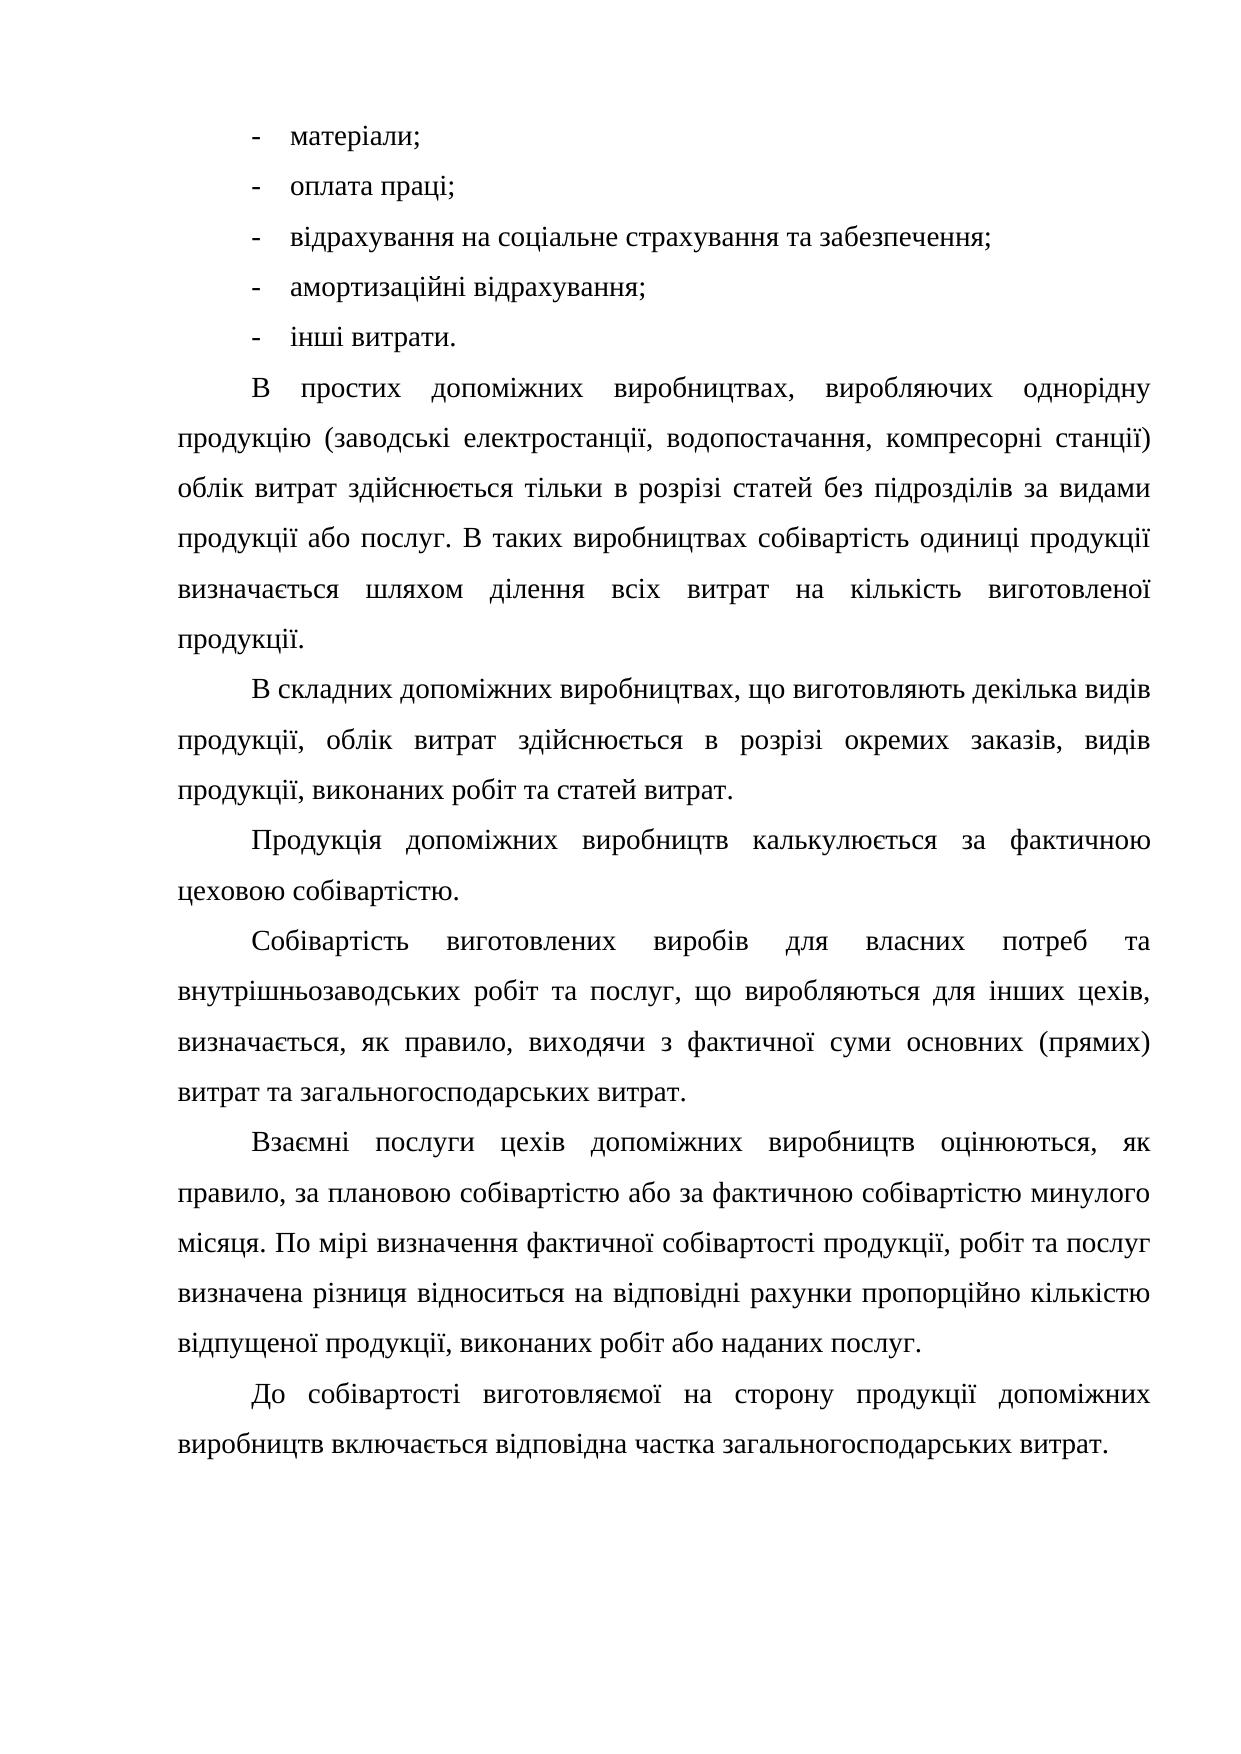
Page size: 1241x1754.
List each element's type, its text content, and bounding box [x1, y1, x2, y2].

text Продукція допоміжних виробництв калькулюється за фактичною цеховою собівартістю. [177, 822, 1152, 906]
list оплата праці; [177, 168, 1152, 202]
list амортизаційні відрахування; [177, 269, 1152, 303]
text Взаємні послуги цехів допоміжних виробництв оцінюються, як правило, за плановою собівартістю або за фактичною собівартістю минулого місяця. По мірі визначення фактичної собівартості продукції, робіт та послуг визначена різниця відноситься на відповідні рахунки пропорційно кількістю відпущеної продукції, виконаних робіт або наданих послуг. [177, 1124, 1152, 1359]
text В простих допоміжних виробництвах, виробляючих однорідну продукцію (заводські електростанції, водопостачання, компресорні станції) облік витрат здійснюється тільки в розрізі статей без підрозділів за видами продукції або послуг. В таких виробництвах собівартість одиниці продукції визначається шляхом ділення всіх витрат на кількість виготовленої продукції. [177, 370, 1152, 655]
text Собівартість виготовлених виробів для власних потреб та внутрішньозаводських робіт та послуг, що виробляються для інших цехів, визначається, як правило, виходячи з фактичної суми основних (прямих) витрат та загальногосподарських витрат. [177, 923, 1152, 1108]
list інші витрати. [177, 319, 1152, 353]
list матеріали; [177, 118, 1152, 152]
list відрахування на соціальне страхування та забезпечення; [177, 219, 1152, 252]
text В складних допоміжних виробництвах, що виготовляють декілька видів продукції, облік витрат здійснюється в розрізі окремих заказів, видів продукції, виконаних робіт та статей витрат. [177, 672, 1152, 806]
text До собівартості виготовляємої на сторону продукції допоміжних виробництв включається відповідна частка загальногосподарських витрат. [177, 1376, 1152, 1460]
